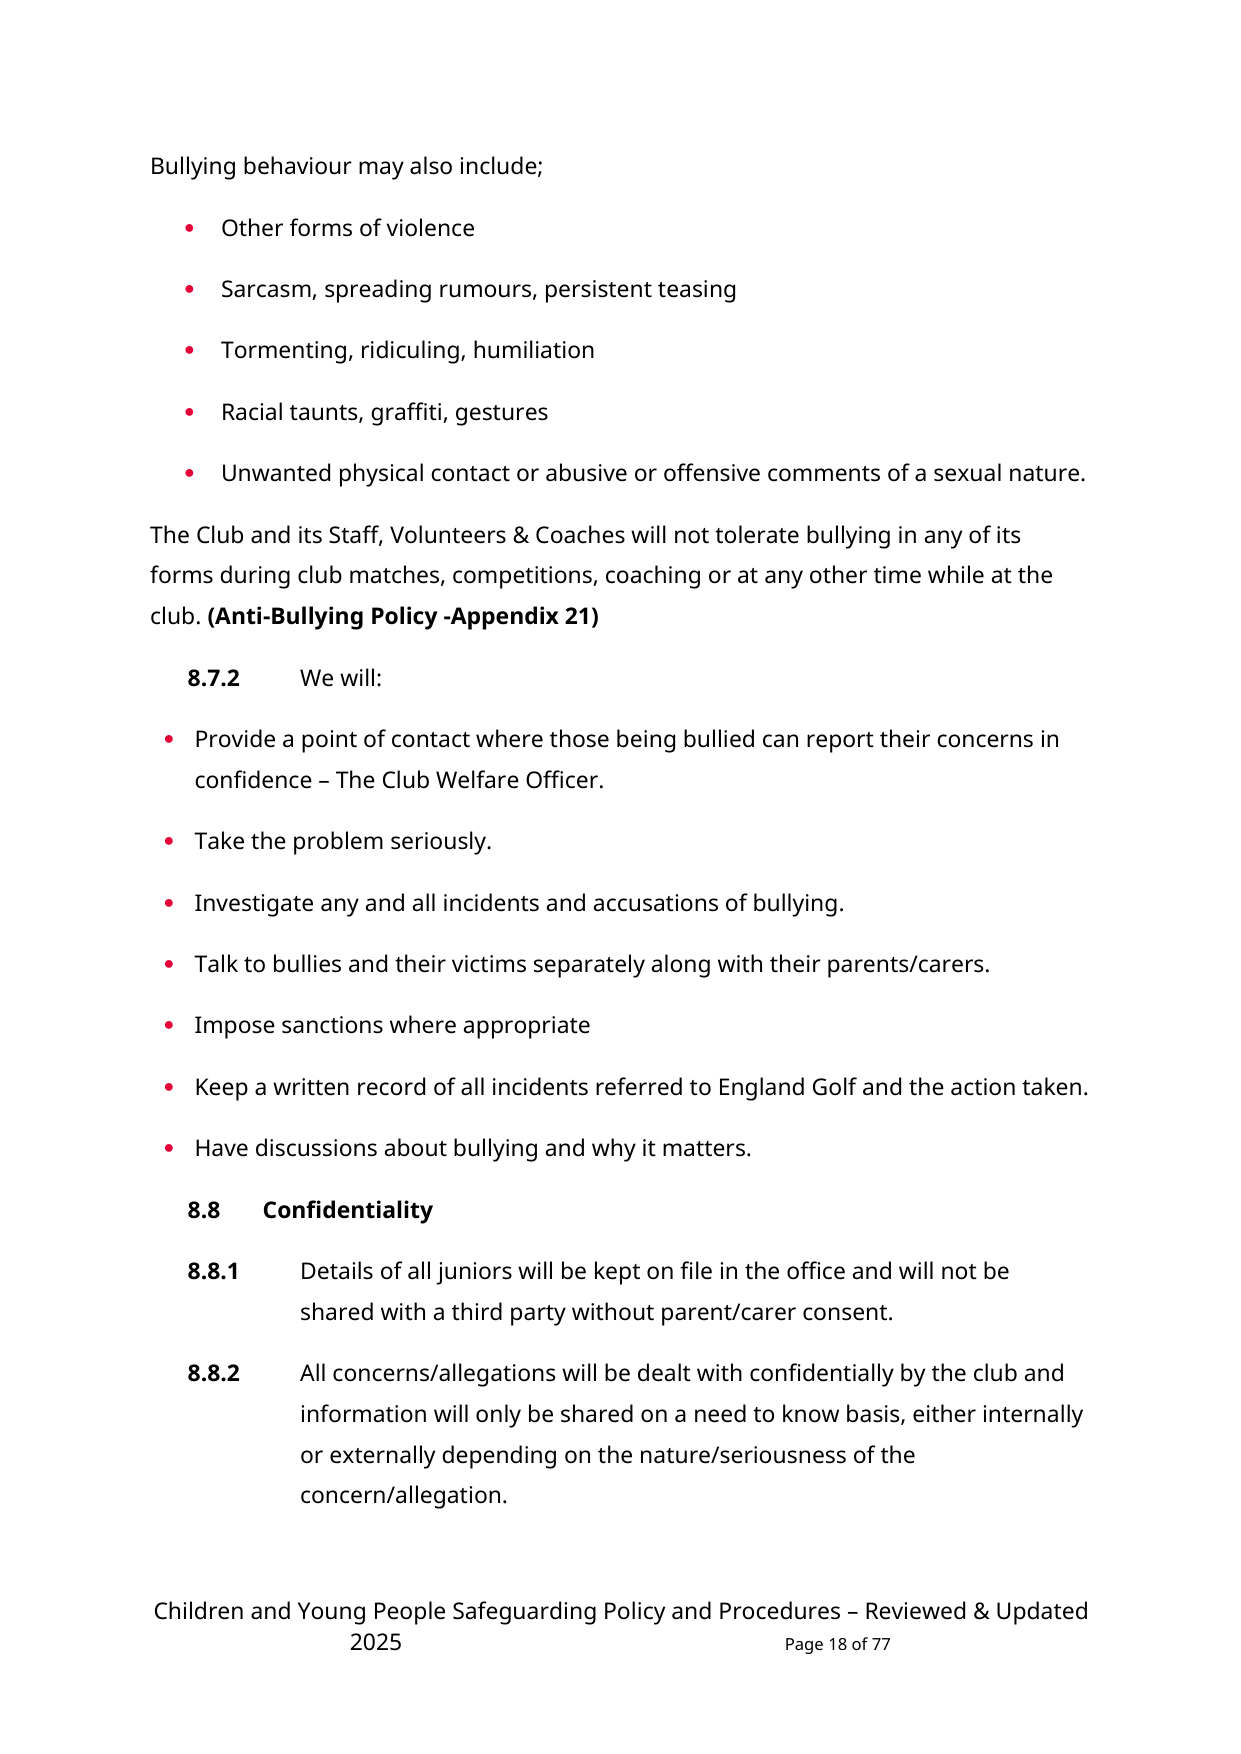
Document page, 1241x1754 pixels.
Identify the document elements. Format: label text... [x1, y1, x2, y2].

list Unwanted physical contact or abusive or offensive comments of a sexual nature. [185, 457, 1090, 488]
list Investigate any and all incidents and accusations of bullying. [165, 886, 1090, 918]
text The Club and its Staff, Volunteers & Coaches will not tolerate bullying in any of its forms during club matches, competitions, coaching or at any other time while at the club. (Anti-Bullying Policy -Appendix 21) [150, 519, 1090, 631]
list Impose sanctions where appropriate [165, 1009, 1090, 1041]
list Confidentiality [187, 1194, 1090, 1225]
list Take the problem seriously. [165, 825, 1090, 856]
list Talk to bullies and their victims separately along with their parents/carers. [165, 948, 1090, 979]
text Bullying behaviour may also include; [150, 150, 1090, 181]
list Details of all juniors will be kept on file in the office and will not be shared with a third party without parent/carer consent. [187, 1255, 1090, 1327]
list Provide a point of contact where those being bullied can report their concerns in confidence – The Club Welfare Officer. [165, 723, 1090, 795]
list Racial taunts, graffiti, gestures [185, 396, 1090, 427]
list Keep a written record of all incidents referred to England Golf and the action taken. [165, 1071, 1090, 1102]
list All concerns/allegations will be dealt with confidentially by the club and information will only be shared on a need to know basis, either internally or externally depending on the nature/seriousness of the concern/allegation. [187, 1357, 1090, 1510]
list We will: [187, 661, 1090, 693]
list Sarcasm, spreading rumours, persistent teasing [185, 273, 1090, 304]
list Tormenting, ridiculing, humiliation [185, 334, 1090, 366]
list Have discussions about bullying and why it matters. [165, 1132, 1090, 1163]
list Other forms of violence [185, 211, 1090, 243]
